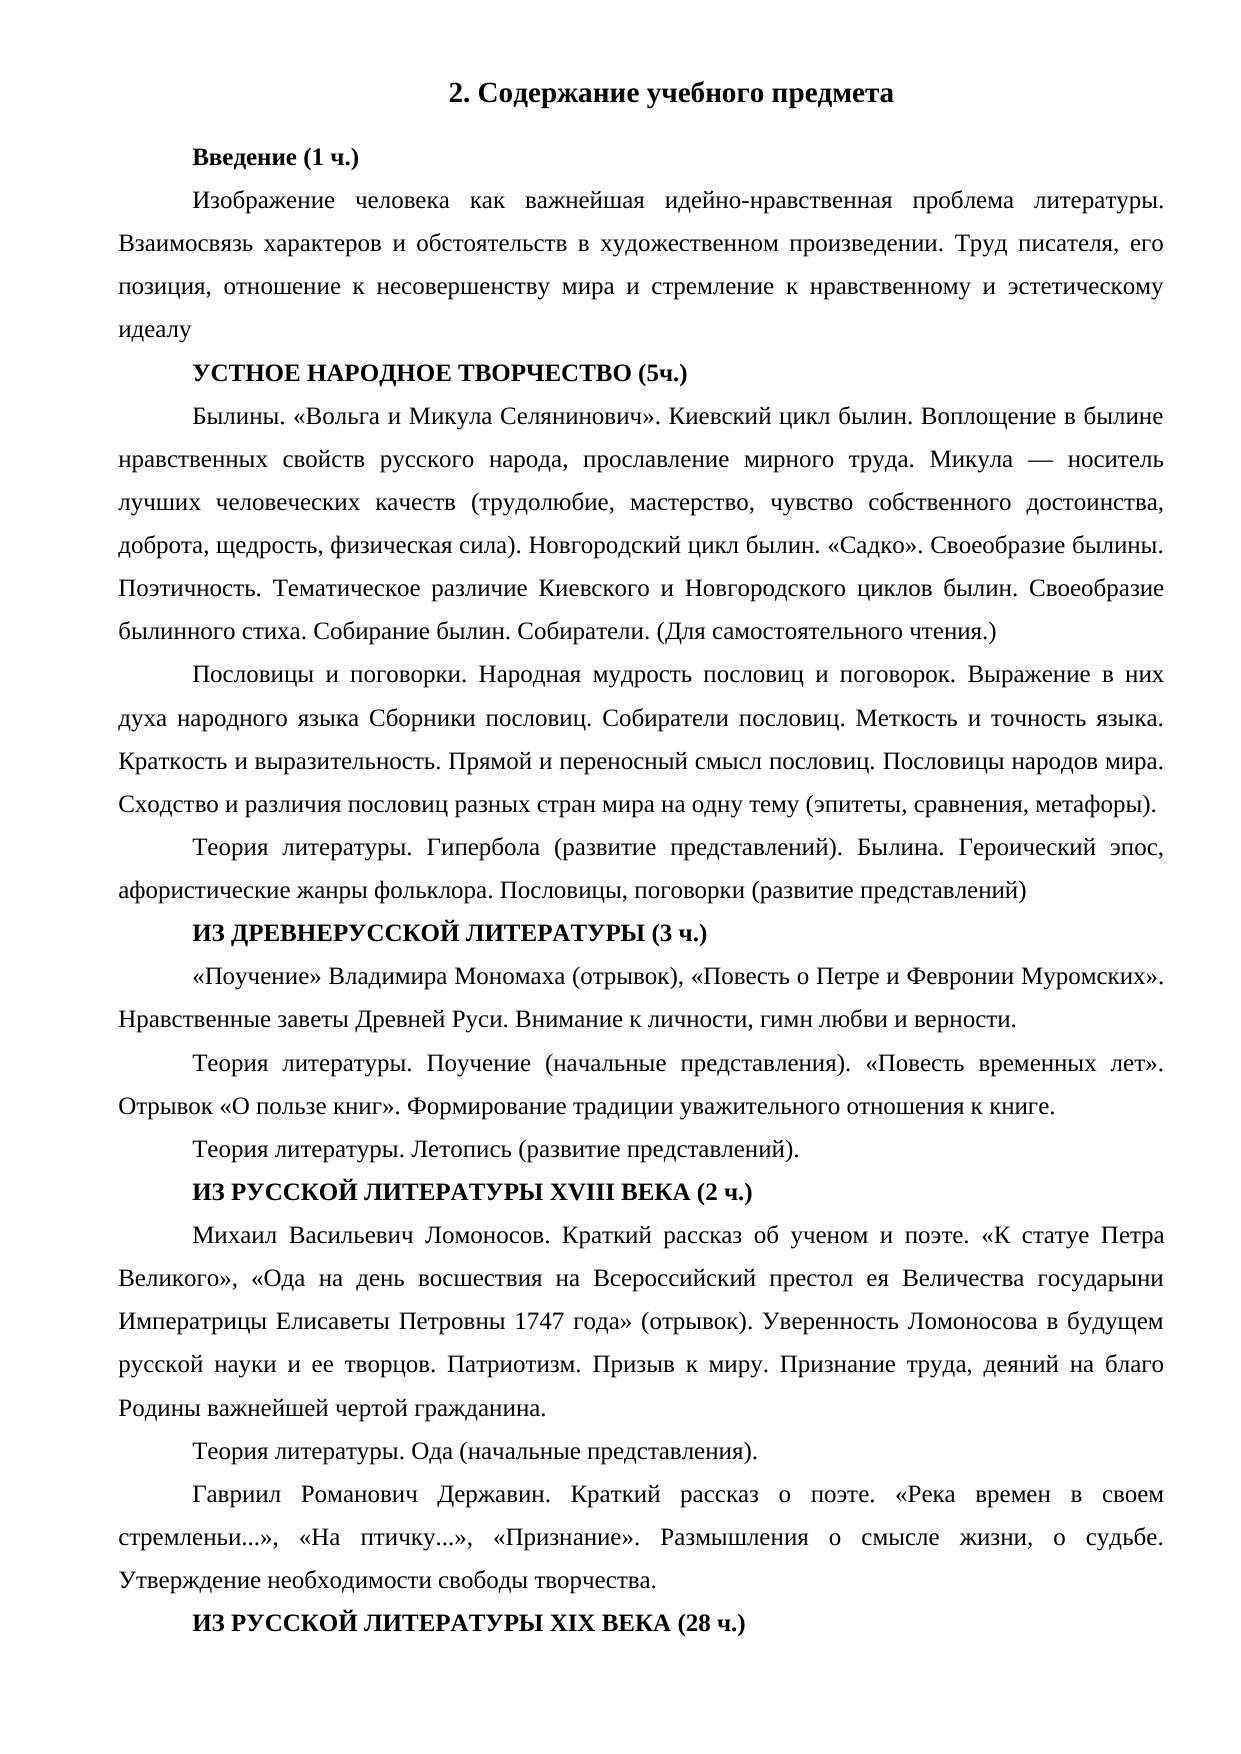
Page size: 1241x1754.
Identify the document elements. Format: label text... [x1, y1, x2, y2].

text «Поучение» Владимира Мономаха (отрывок), «Повесть о Петре и Февронии Муромских». Нравственные заветы Древней Руси. Внимание к личности, гимн любви и верности. [118, 961, 1165, 1033]
text Теория литературы. Летопись (развитие представлений). [118, 1134, 1165, 1163]
text УСТНОЕ НАРОДНОЕ ТВОРЧЕСТВО (5ч.) [118, 358, 1165, 386]
text Изображение человека как важнейшая идейно-нравственная проблема литературы. Взаимосвязь характеров и обстоятельств в художественном произведении. Труд писателя, его позиция, отношение к несовершенству мира и стремление к нравственному и эстетическому идеалу [118, 185, 1165, 343]
text Михаил Васильевич Ломоносов. Краткий рассказ об ученом и поэте. «К статуе Петра Великого», «Ода на день восшествия на Всероссийский престол ея Величества государыни Императрицы Елисаветы Петровны 1747 года» (отрывок). Уверенность Ломоносова в будущем русской науки и ее творцов. Патриотизм. Призыв к миру. Признание труда, деяний на благо Родины важнейшей чертой гражданина. [118, 1220, 1165, 1421]
text ИЗ ДРЕВНЕРУССКОЙ ЛИТЕРАТУРЫ (3 ч.) [118, 918, 1165, 947]
text ИЗ РУССКОЙ ЛИТЕРАТУРЫ XIX ВЕКА (28 ч.) [118, 1608, 1165, 1637]
text ИЗ РУССКОЙ ЛИТЕРАТУРЫ XVIII ВЕКА (2 ч.) [118, 1177, 1165, 1206]
text Теория литературы. Поучение (начальные представления). «Повесть временных лет». Отрывок «О пользе книг». Формирование традиции уважительного отношения к книге. [118, 1048, 1165, 1119]
text Теория литературы. Гипербола (развитие представлений). Былина. Героический эпос, афористические жанры фольклора. Пословицы, поговорки (развитие представлений) [118, 832, 1165, 904]
text Пословицы и поговорки. Народная мудрость пословиц и поговорок. Выражение в них духа народного языка Сборники пословиц. Собиратели пословиц. Меткость и точность языка. Краткость и выразительность. Прямой и переносный смысл пословиц. Пословицы народов мира. Сходство и различия пословиц разных стран мира на одну тему (эпитеты, сравнения, метафоры). [118, 659, 1165, 818]
text Былины. «Вольга и Микула Селянинович». Киевский цикл былин. Воплощение в былине нравственных свойств русского народа, прославление мирного труда. Микула — носитель лучших человеческих качеств (трудолюбие, мастерство, чувство собственного достоинства, доброта, щедрость, физическая сила). Новгородский цикл былин. «Садко». Своеобразие былины. Поэтичность. Тематическое различие Киевского и Новгородского циклов былин. Своеобразие былинного стиха. Собирание былин. Собиратели. (Для самостоятельного чтения.) [118, 401, 1165, 645]
text 2. Содержание учебного предмета [177, 75, 1165, 108]
text Гавриил Романович Державин. Краткий рассказ о поэте. «Река времен в своем стремленьи...», «На птичку...», «Признание». Размышления о смысле жизни, о судьбе. Утверждение необходимости свободы творчества. [118, 1479, 1165, 1594]
text Введение (1 ч.) [118, 142, 1165, 171]
text Теория литературы. Ода (начальные представления). [118, 1436, 1165, 1464]
